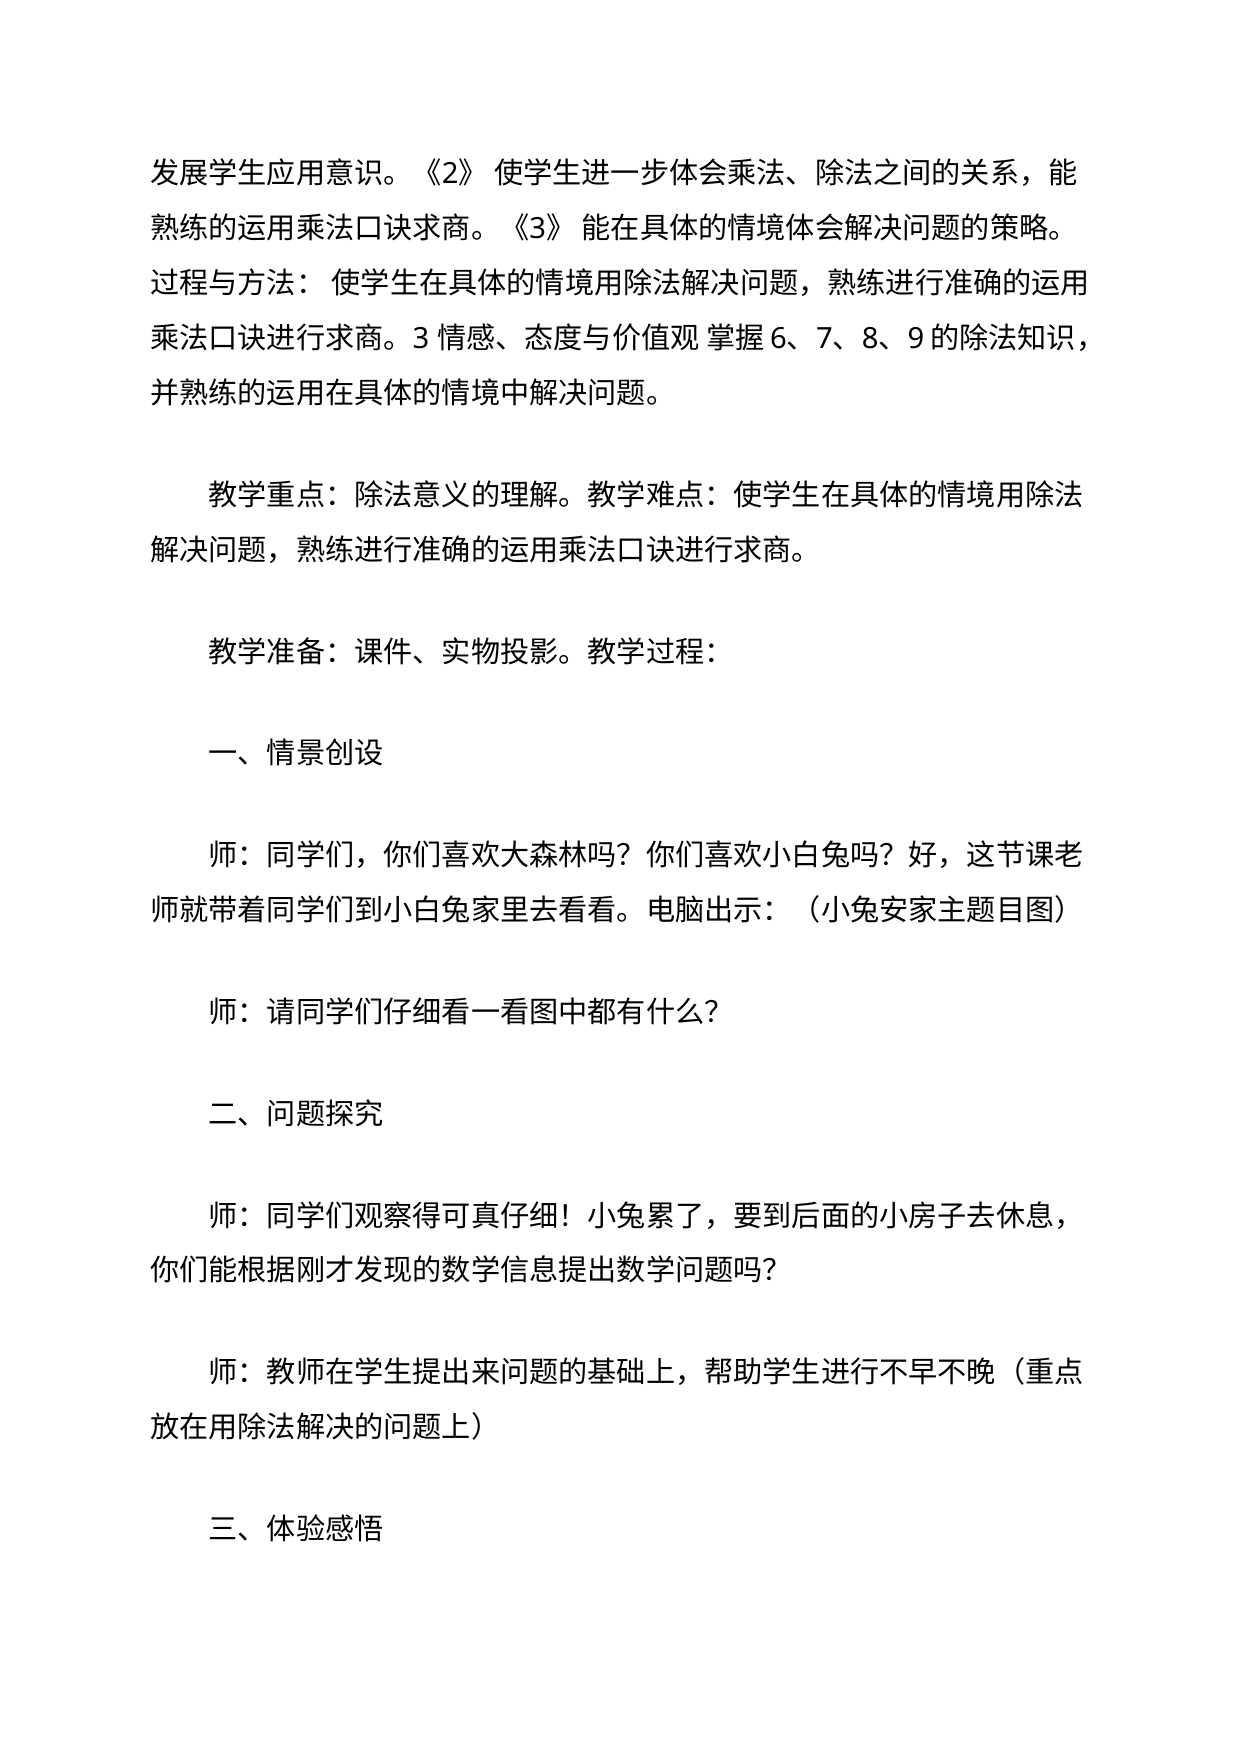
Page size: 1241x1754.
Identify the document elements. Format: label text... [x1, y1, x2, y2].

text 师：同学们观察得可真仔细！小兔累了，要到后面的小房子去休息，你们能根据刚才发现的数学信息提出数学问题吗？ [150, 1192, 1090, 1289]
text 三、体验感悟 [150, 1505, 1090, 1548]
text 教学重点：除法意义的理解。教学难点：使学生在具体的情境用除法解决问题，熟练进行准确的运用乘法口诀进行求商。 [150, 472, 1090, 569]
text 师：请同学们仔细看一看图中都有什么？ [150, 988, 1090, 1031]
text 师：教师在学生提出来问题的基础上，帮助学生进行不早不晚（重点放在用除法解决的问题上） [150, 1349, 1090, 1446]
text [150, 150, 1090, 412]
text 二、问题探究 [150, 1090, 1090, 1133]
text 教学准备：课件、实物投影。教学过程： [150, 628, 1090, 671]
text 一、情景创设 [150, 730, 1090, 772]
text 师：同学们，你们喜欢大森林吗？你们喜欢小白兔吗？好，这节课老师就带着同学们到小白兔家里去看看。电脑出示：（小兔安家主题目图） [150, 832, 1090, 929]
